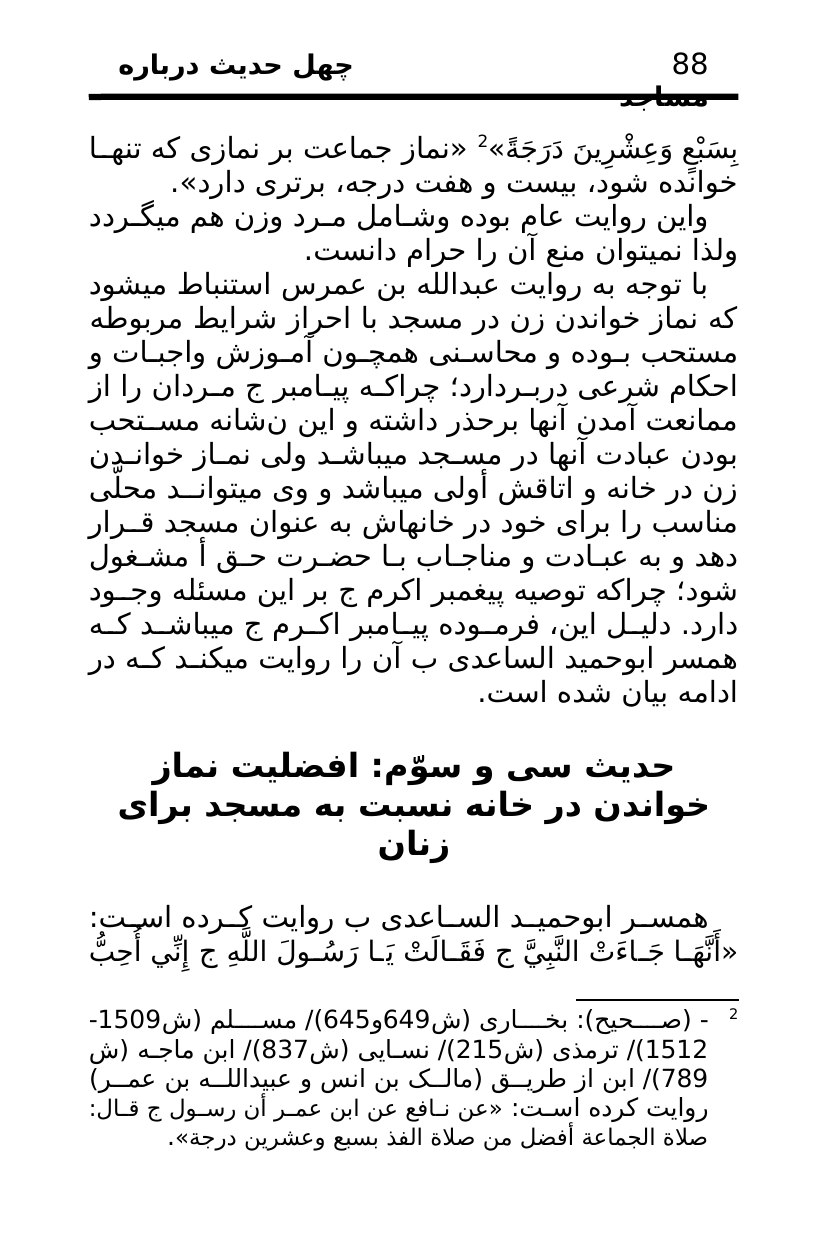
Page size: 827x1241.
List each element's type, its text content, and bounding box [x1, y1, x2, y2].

text واین روایت عام بوده وشامل مرد وزن هم میگردد ولذا نمیتوان منع آن را حرام دانست. [89, 199, 738, 267]
text البته برخی از علما برای زن شوهردار این نهی را بر تحریم حمل کردهاند؛ که قول راجح بر کراهت آن میباشد؛ زیرا ذات نماز جماعت مستحب بوده چنانکه پیامبر ج فرمودهاند: «صَلَاةُ الْجَمَاعَةِ تَفْضُلُ صَلَاةَ الْفَذِّ بِسَبْعٍ وَعِشْرِينَ دَرَجَةً» «نماز جماعت بر نمازی كه تنها خوانده شود، بیست و هفت درجه، برتری دارد». [89, 132, 738, 199]
text با توجه به روایت عبدالله بن عمرس استنباط میشود که نماز خواندن زن در مسجد با احراز شرایط مربوطه مستحب بوده و محاسنی همچون آموزش واجبات و احکام شرعی دربردارد؛ چراکه پیامبر ج مردان را از ممانعت آمدن آنها برحذر داشته و این ن‌شانه مستحب بودن عبادت آنها در مسجد میباشد ولی نماز خواندن زن در خانه و اتاقش أولی میباشد و وی میتواند محلّی مناسب را برای خود در خانهاش به عنوان مسجد قرار دهد و به عبادت و مناجاب با حضرت حق أ مشغول شود؛ چراکه توصیه پیغمبر اکرم ج بر این مسئله وجود دارد. دلیل این، فرموده پیامبر اکرم ج میباشد که همسر ابوحمید الساعدی ب آن را روایت میکند که در ادامه بیان شده است. [89, 267, 738, 709]
text حدیث سی و سوّم: افضلیت نماز خواندن در خانه نسبت به مسجد برای زنان [89, 746, 738, 863]
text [89, 900, 738, 968]
